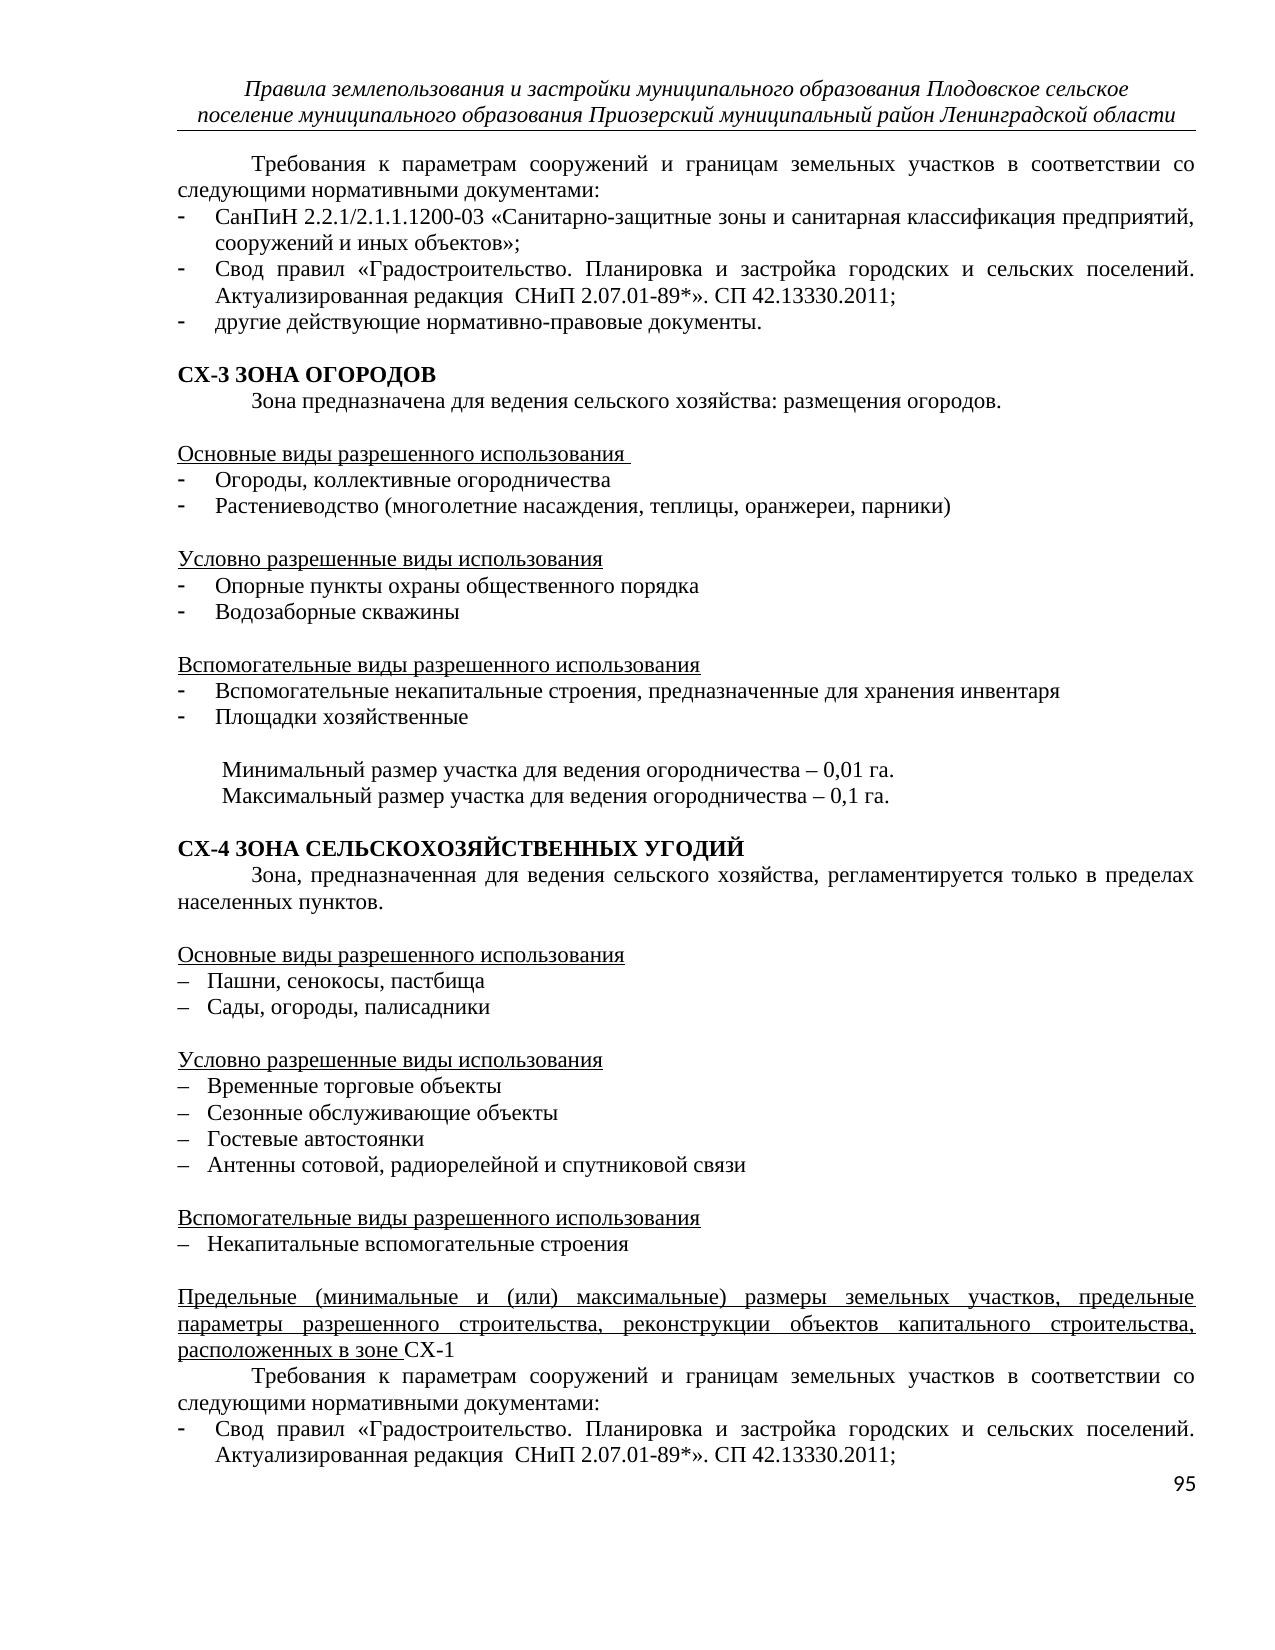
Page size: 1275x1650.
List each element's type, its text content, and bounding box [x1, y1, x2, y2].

text Предельные (минимальные и (или) максимальные) размеры земельных участков, предельные параметры разрешенного строительства, реконструкции объектов капитального строительства, расположенных в зоне СХ-1 [177, 1307, 1196, 1333]
list Сады, огороды, палисадники [177, 993, 1196, 1020]
text Минимальный размер участка для ведения огородничества – . [222, 756, 1196, 782]
text Предельные (минимальные и (или) максимальные) размеры земельных участков, предельные параметры разрешенного строительства, реконструкции объектов капитального строительства, расположенных в зоне СХ-1 [177, 1283, 1196, 1306]
list Свод правил «Градостроительство. Планировка и застройка городских и сельских поселений. Актуализированная редакция СНиП 2.07.01-89*». СП 42.13330.2011; [177, 1415, 1196, 1468]
text СХ-3 ЗОНА ОГОРОДОВ [177, 361, 1196, 387]
list Опорные пункты охраны общественного порядка [177, 572, 1196, 598]
list Вспомогательные некапитальные строения, предназначенные для хранения инвентаря [177, 677, 1196, 703]
list Сезонные обслуживающие объекты [177, 1099, 1196, 1125]
text Условно разрешенные виды использования [177, 1046, 1196, 1072]
list Свод правил «Градостроительство. Планировка и застройка городских и сельских поселений. Актуализированная редакция СНиП 2.07.01-89*». СП 42.13330.2011; [177, 255, 1196, 308]
text Вспомогательные виды разрешенного использования [177, 651, 1196, 677]
list СанПиН 2.2.1/2.1.1.1200-03 «Санитарно-защитные зоны и санитарная классификация предприятий, сооружений и иных объектов»; [177, 203, 1196, 255]
list другие действующие нормативно-правовые документы. [177, 308, 1196, 334]
list Антенны сотовой, радиорелейной и спутниковой связи [177, 1151, 1196, 1178]
text Условно разрешенные виды использования [177, 545, 1196, 572]
text Вспомогательные виды разрешенного использования [177, 1204, 1196, 1231]
text Максимальный размер участка для ведения огородничества – . [222, 782, 1196, 809]
text СХ-4 ЗОНА СЕЛЬСКОХОЗЯЙСТВЕННЫХ УГОДИЙ [177, 835, 1196, 862]
list Временные торговые объекты [177, 1072, 1196, 1099]
list Некапитальные вспомогательные строения [177, 1231, 1196, 1257]
list Огороды, коллективные огородничества [177, 466, 1196, 493]
text Требования к параметрам сооружений и границам земельных участков в соответствии со следующими нормативными документами: [177, 150, 1196, 203]
text Зона, предназначенная для ведения сельского хозяйства, регламентируется только в пределах населенных пунктов. [177, 862, 1196, 914]
text Основные виды разрешенного использования [177, 440, 1196, 466]
list Растениеводство (многолетние насаждения, теплицы, оранжереи, парники) [177, 493, 1196, 519]
list Пашни, сенокосы, пастбища [177, 967, 1196, 993]
text Основные виды разрешенного использования [177, 941, 1196, 967]
text Зона предназначена для ведения сельского хозяйства: размещения огородов. [177, 387, 1196, 413]
text Предельные (минимальные и (или) максимальные) размеры земельных участков, предельные параметры разрешенного строительства, реконструкции объектов капитального строительства, расположенных в зоне СХ-1 [177, 1334, 1196, 1362]
list Площадки хозяйственные [177, 703, 1196, 730]
text Требования к параметрам сооружений и границам земельных участков в соответствии со следующими нормативными документами: [177, 1362, 1196, 1415]
list Гостевые автостоянки [177, 1125, 1196, 1151]
list Водозаборные скважины [177, 598, 1196, 624]
